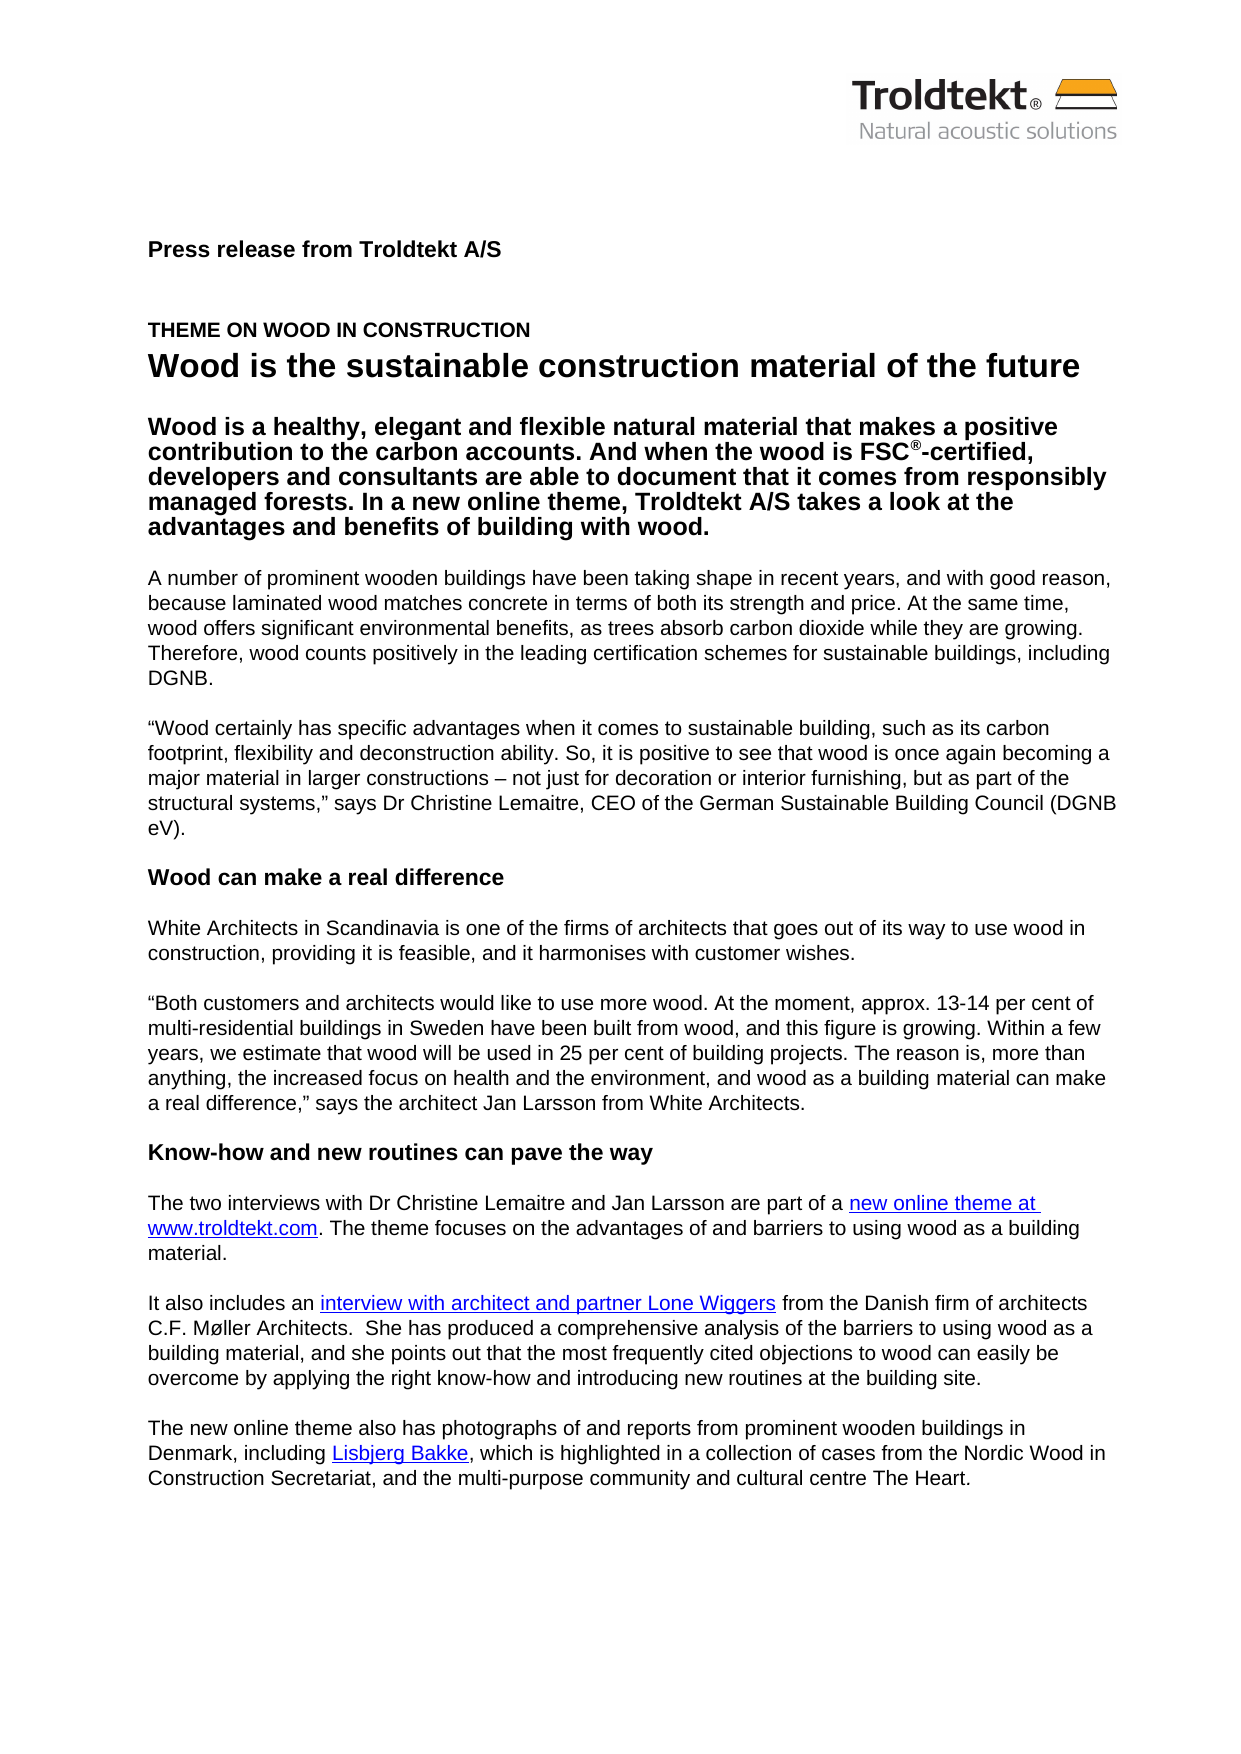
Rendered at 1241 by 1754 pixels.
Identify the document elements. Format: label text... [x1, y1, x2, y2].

text The new online theme also has photographs of and reports from prominent wooden buildings in Denmark, including Lisbjerg Bakke, which is highlighted in a collection of cases from the Nordic Wood in Construction Secretariat, and the multi-purpose community and cultural centre The Heart. [148, 1416, 1122, 1491]
text Press release from Troldtekt A/S [148, 236, 1122, 262]
text The two interviews with Dr Christine Lemaitre and Jan Larsson are part of a new online theme at www.troldtekt.com. The theme focuses on the advantages of and barriers to using wood as a building material. [148, 1191, 1122, 1266]
text White Architects in Scandinavia is one of the firms of architects that goes out of its way to use wood in construction, providing it is feasible, and it harmonises with customer wishes. [148, 916, 1122, 966]
text “Both customers and architects would like to use more wood. At the moment, approx. 13-14 per cent of multi-residential buildings in Sweden have been built from wood, and this figure is growing. Within a few years, we estimate that wood will be used in 25 per cent of building projects. The reason is, more than anything, the increased focus on health and the environment, and wood as a building material can make a real difference,” says the architect Jan Larsson from White Architects. [148, 991, 1122, 1116]
text Wood is the sustainable construction material of the future [148, 346, 1122, 384]
text Know-how and new routines can pave the way [148, 1141, 1122, 1166]
text A number of prominent wooden buildings have been taking shape in recent years, and with good reason, because laminated wood matches concrete in terms of both its strength and price. At the same time, wood offers significant environmental benefits, as trees absorb carbon dioxide while they are growing. Therefore, wood counts positively in the leading certification schemes for sustainable buildings, including DGNB. [148, 566, 1122, 691]
text THEME ON WOOD IN CONSTRUCTION [148, 318, 1122, 342]
text Wood can make a real difference [148, 866, 1122, 891]
text It also includes an interview with architect and partner Lone Wiggers from the Danish firm of architects C.F. Møller Architects. She has produced a comprehensive analysis of the barriers to using wood as a building material, and she points out that the most frequently cited objections to wood can easily be overcome by applying the right know-how and introducing new routines at the building site. [148, 1291, 1122, 1391]
text “Wood certainly has specific advantages when it comes to sustainable building, such as its carbon footprint, flexibility and deconstruction ability. So, it is positive to see that wood is once again becoming a major material in larger constructions – not just for decoration or interior furnishing, but as part of the structural systems,” says Dr Christine Lemaitre, CEO of the German Sustainable Building Council (DGNB eV). [148, 716, 1122, 841]
picture [846, 73, 1123, 145]
text Wood is a healthy, elegant and flexible natural material that makes a positive contribution to the carbon accounts. And when the wood is FSC®-certified, developers and consultants are able to document that it comes from responsibly managed forests. In a new online theme, Troldtekt A/S takes a look at the advantages and benefits of building with wood. [148, 416, 1122, 541]
